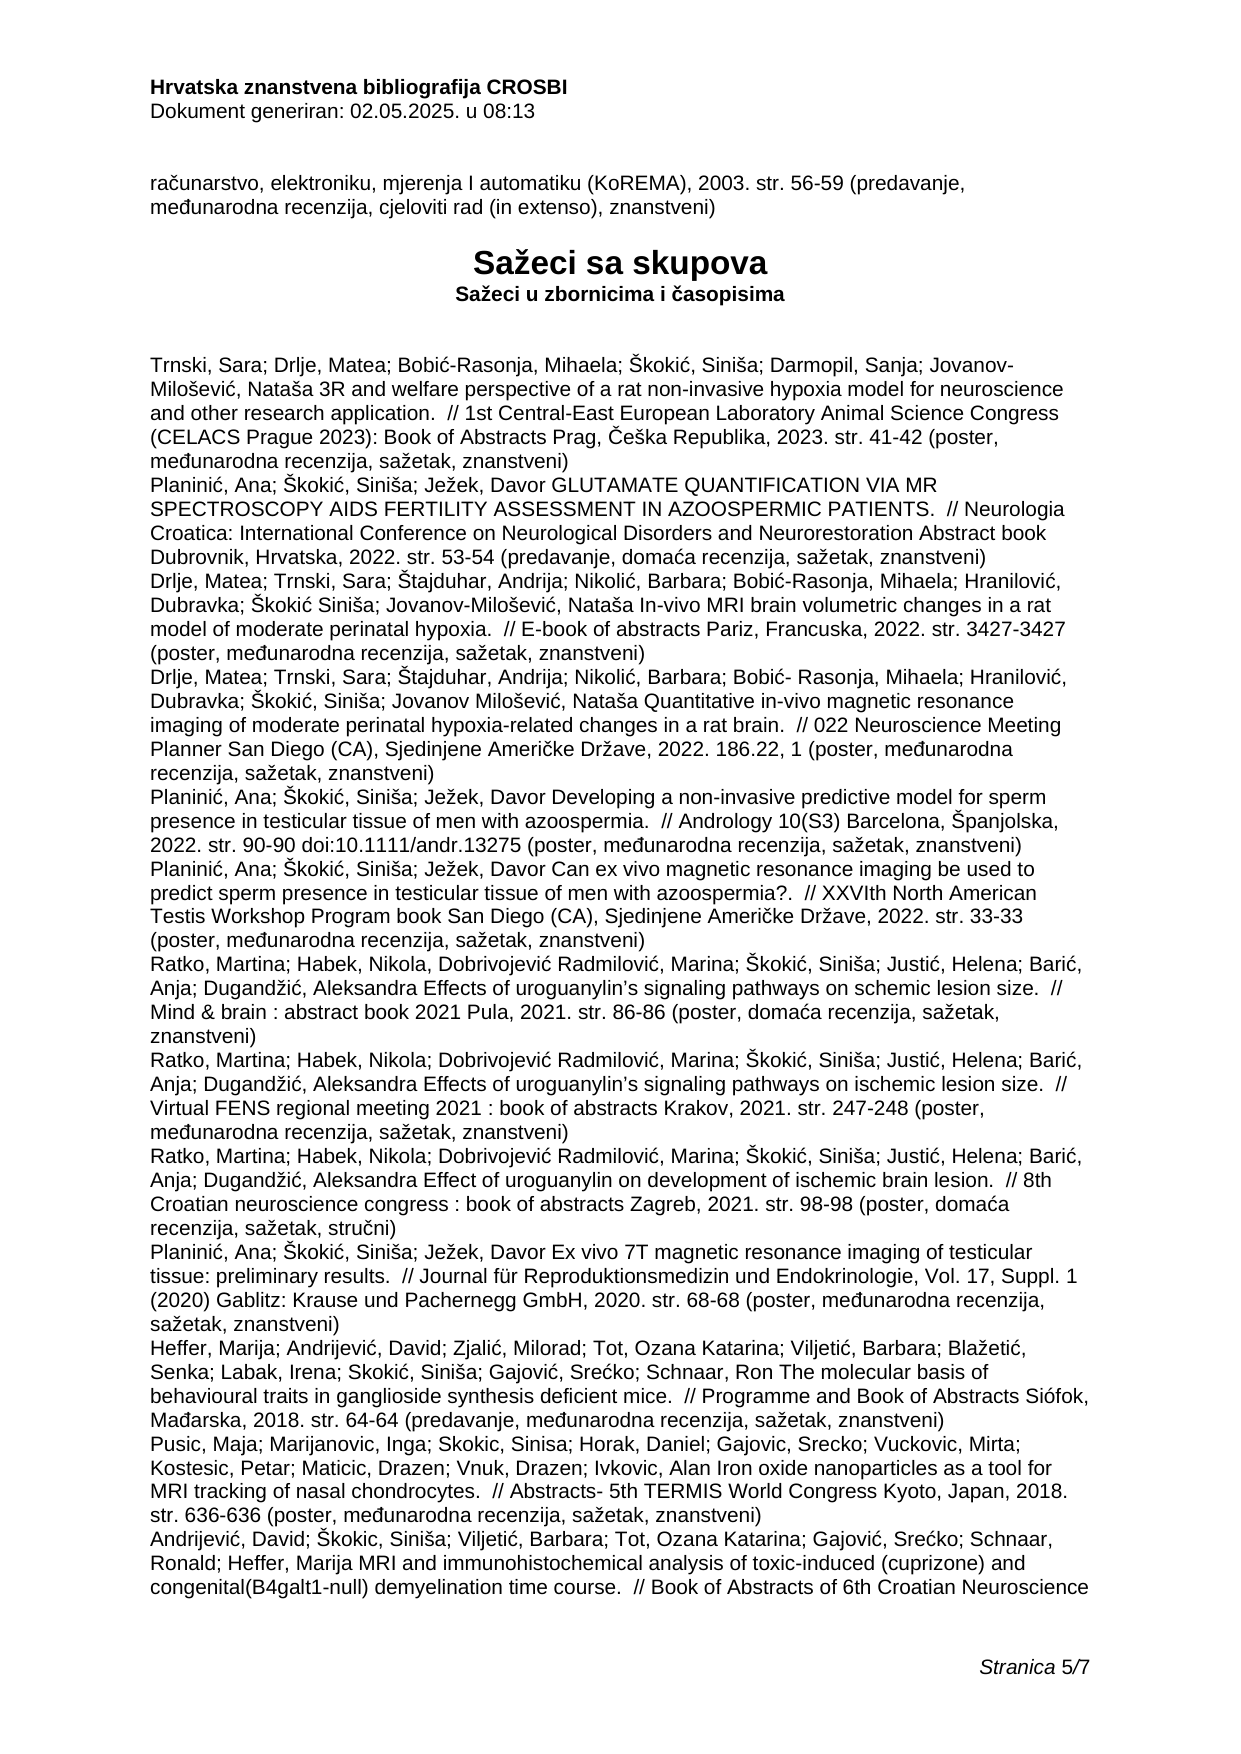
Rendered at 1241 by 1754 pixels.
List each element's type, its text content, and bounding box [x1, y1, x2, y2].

text Planinić, Ana; Škokić, Siniša; Ježek, Davor [150, 473, 1090, 569]
text Planinić, Ana; Škokić, Siniša; Ježek, Davor [150, 856, 1090, 952]
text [150, 1527, 1090, 1599]
text Heffer, Marija; Andrijević, David; Zjalić, Milorad; Tot, Ozana Katarina; Viljetić, Barbara; Blažetić, Senka; Labak, Irena; Skokić, Siniša; Gajović, Srećko; Schnaar, Ron [150, 1336, 1090, 1431]
subtitle Sažeci u zbornicima i časopisima [150, 281, 1090, 305]
text Drlje, Matea; Trnski, Sara; Štajduhar, Andrija; Nikolić, Barbara; Bobić- Rasonja, Mihaela; Hranilović, Dubravka; Škokić, Siniša; Jovanov Milošević, Nataša [150, 665, 1090, 784]
text Ratko, Martina; Habek, Nikola; Dobrivojević Radmilović, Marina; Škokić, Siniša; Justić, Helena; Barić, Anja; Dugandžić, Aleksandra [150, 1048, 1090, 1144]
text Pusic, Maja; Marijanovic, Inga; Skokic, Sinisa; Horak, Daniel; Gajovic, Srecko; Vuckovic, Mirta; Kostesic, Petar; Maticic, Drazen; Vnuk, Drazen; Ivkovic, Alan [150, 1431, 1090, 1527]
text Trnski, Sara; Drlje, Matea; Bobić-Rasonja, Mihaela; Škokić, Siniša; Darmopil, Sanja; Jovanov- Milošević, Nataša [150, 353, 1090, 473]
text Ratko, Martina; Habek, Nikola; Dobrivojević Radmilović, Marina; Škokić, Siniša; Justić, Helena; Barić, Anja; Dugandžić, Aleksandra [150, 1144, 1090, 1240]
text Ratko, Martina; Habek, Nikola, Dobrivojević Radmilović, Marina; Škokić, Siniša; Justić, Helena; Barić, Anja; Dugandžić, Aleksandra [150, 952, 1090, 1048]
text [150, 171, 1090, 219]
text Planinić, Ana; Škokić, Siniša; Ježek, Davor [150, 784, 1090, 856]
subtitle Sažeci sa skupova [150, 243, 1090, 281]
text Planinić, Ana; Škokić, Siniša; Ježek, Davor [150, 1240, 1090, 1336]
text Drlje, Matea; Trnski, Sara; Štajduhar, Andrija; Nikolić, Barbara; Bobić-Rasonja, Mihaela; Hranilović, Dubravka; Škokić Siniša; Jovanov-Milošević, Nataša [150, 569, 1090, 665]
